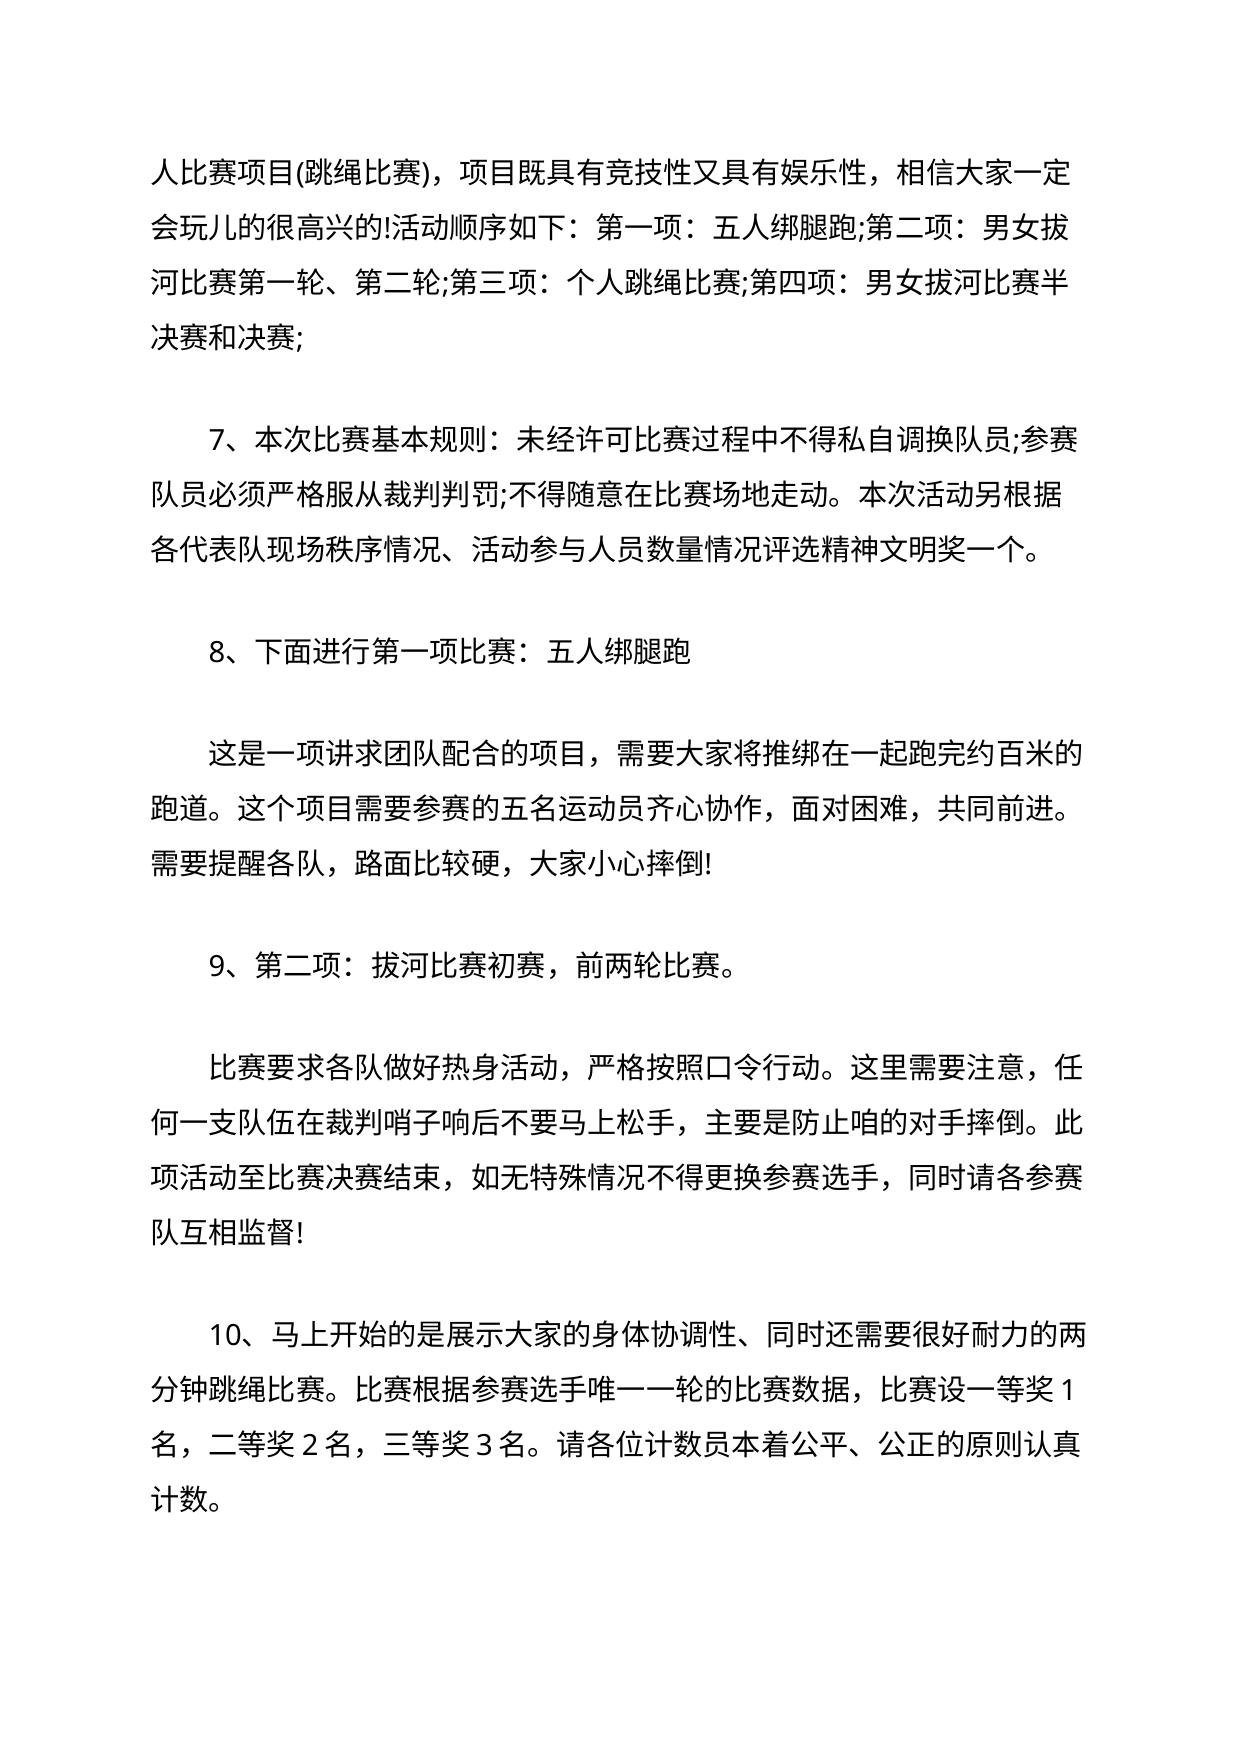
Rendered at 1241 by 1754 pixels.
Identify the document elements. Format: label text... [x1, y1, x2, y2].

text 这是一项讲求团队配合的项目，需要大家将推绑在一起跑完约百米的跑道。这个项目需要参赛的五名运动员齐心协作，面对困难，共同前进。需要提醒各队，路面比较硬，大家小心摔倒! [150, 731, 1090, 883]
text 10、马上开始的是展示大家的身体协调性、同时还需要很好耐力的两分钟跳绳比赛。比赛根据参赛选手唯一一轮的比赛数据，比赛设一等奖1名，二等奖2名，三等奖3名。请各位计数员本着公平、公正的原则认真计数。 [150, 1311, 1090, 1518]
text 8、下面进行第一项比赛：五人绑腿跑 [150, 629, 1090, 671]
text 比赛要求各队做好热身活动，严格按照口令行动。这里需要注意，任何一支队伍在裁判哨子响后不要马上松手，主要是防止咱的对手摔倒。此项活动至比赛决赛结束，如无特殊情况不得更换参赛选手，同时请各参赛队互相监督! [150, 1044, 1090, 1252]
text 9、第二项：拔河比赛初赛，前两轮比赛。 [150, 942, 1090, 985]
text 7、本次比赛基本规则：未经许可比赛过程中不得私自调换队员;参赛队员必须严格服从裁判判罚;不得随意在比赛场地走动。本次活动另根据各代表队现场秩序情况、活动参与人员数量情况评选精神文明奖一个。 [150, 417, 1090, 569]
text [150, 150, 1090, 357]
